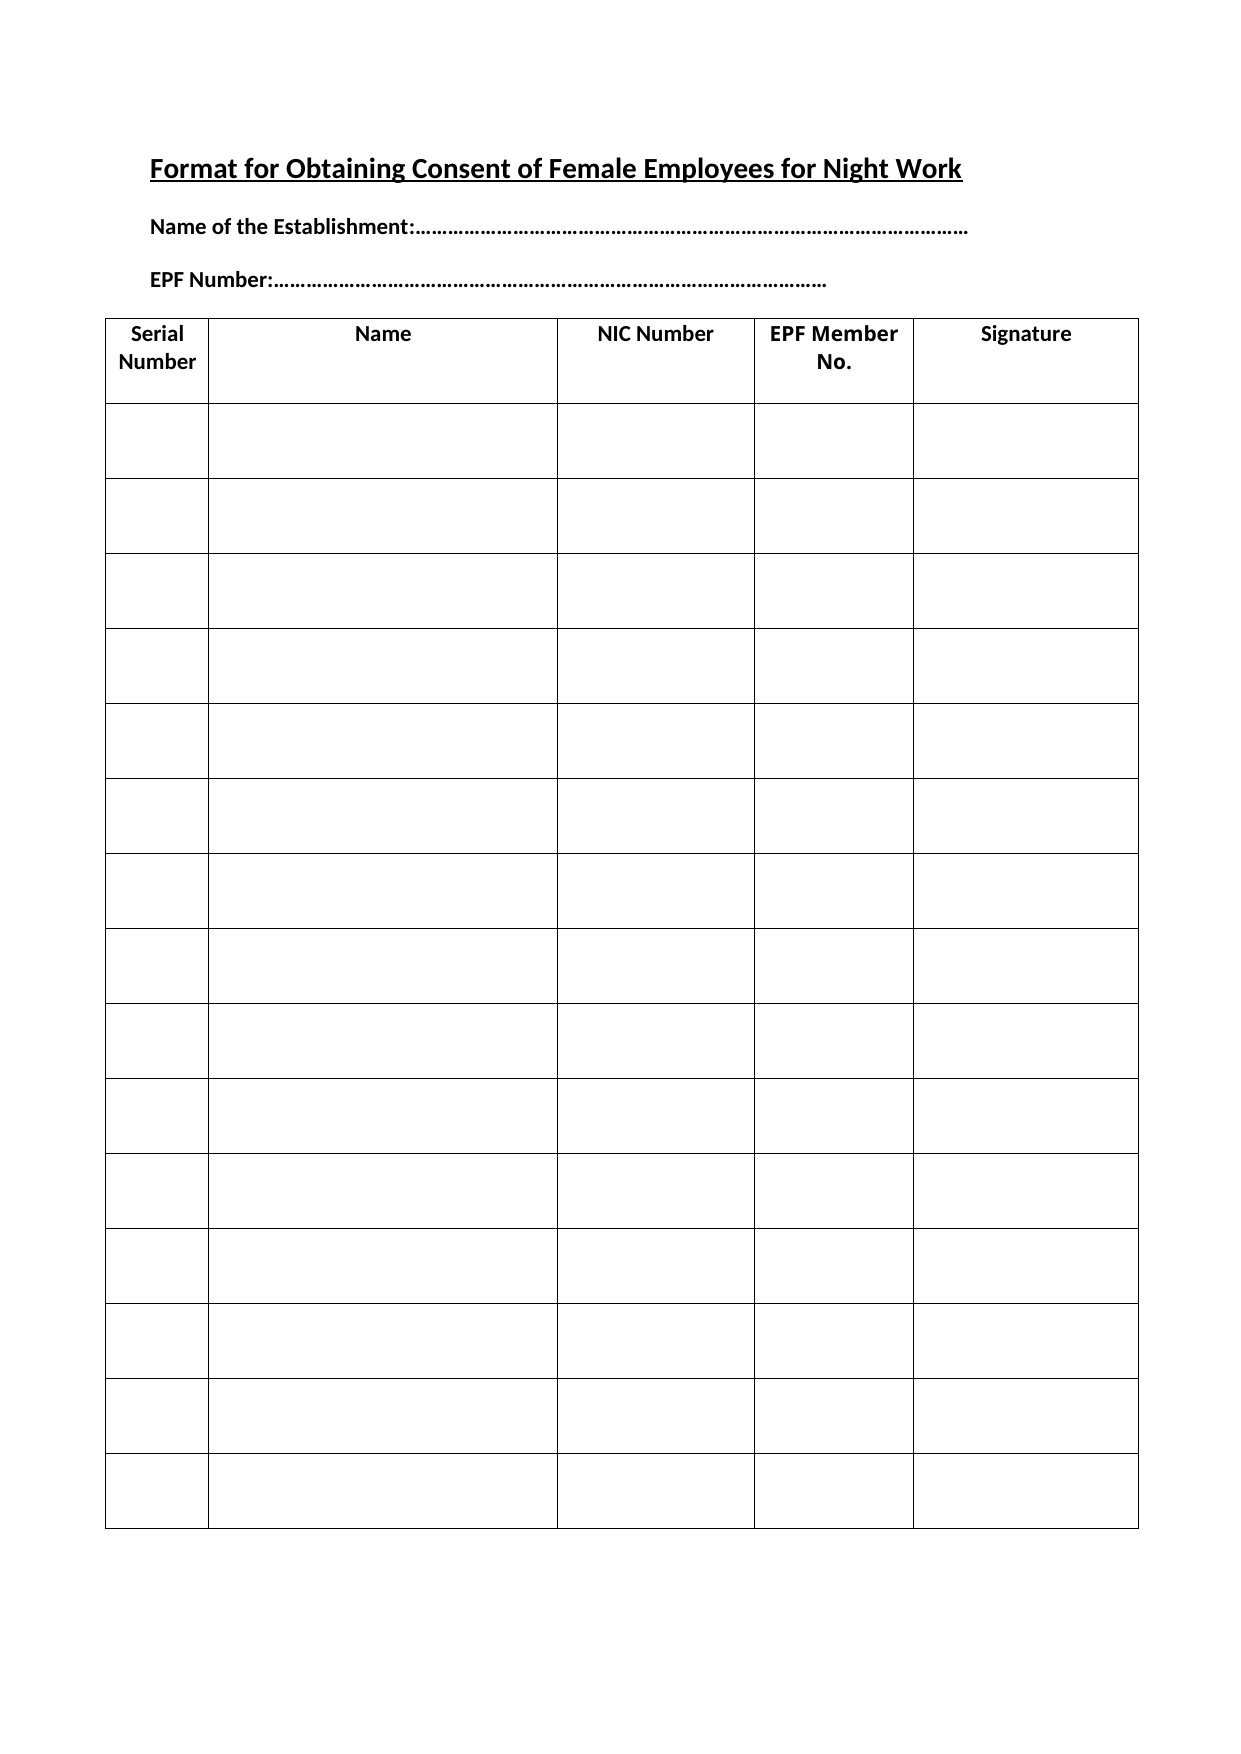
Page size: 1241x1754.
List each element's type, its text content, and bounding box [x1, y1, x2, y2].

table_cell [106, 704, 208, 778]
table_cell [755, 704, 913, 778]
table_cell [209, 404, 557, 478]
table_cell [558, 1229, 754, 1303]
table_cell [106, 1229, 208, 1303]
table_cell [558, 404, 754, 478]
table_cell [209, 1229, 557, 1303]
table_cell [558, 479, 754, 553]
table_cell [106, 1079, 208, 1153]
table_cell [106, 779, 208, 853]
table_cell [558, 1304, 754, 1378]
table_cell [755, 629, 913, 703]
table_cell [755, 1004, 913, 1078]
table_cell [209, 1379, 557, 1453]
table_cell [558, 1079, 754, 1153]
table_cell [914, 554, 1138, 628]
table_cell [106, 854, 208, 928]
table_header Serial Number [106, 319, 208, 403]
table_cell [558, 779, 754, 853]
table_header EPF Member No. [755, 319, 913, 403]
table_cell [106, 1004, 208, 1078]
table_cell [106, 404, 208, 478]
table_cell [755, 1454, 913, 1528]
table_cell [755, 404, 913, 478]
table_cell [914, 629, 1138, 703]
table_cell [755, 479, 913, 553]
text EPF Number:………………………………………………………………………………………… [150, 265, 1134, 293]
table_cell [209, 929, 557, 1003]
table_header NIC Number [558, 319, 754, 403]
text Name of the Establishment:………………………………………………………………………………………… [150, 212, 1134, 240]
table_cell [914, 1154, 1138, 1228]
table_cell [914, 1004, 1138, 1078]
table_cell [558, 1154, 754, 1228]
table_cell [209, 479, 557, 553]
table_cell [914, 1454, 1138, 1528]
table_cell [209, 779, 557, 853]
table_cell [106, 554, 208, 628]
table_cell [106, 629, 208, 703]
table_cell [755, 1079, 913, 1153]
table_cell [914, 704, 1138, 778]
table_cell [209, 1454, 557, 1528]
table_cell [209, 1079, 557, 1153]
table_cell [755, 1304, 913, 1378]
table_cell [558, 704, 754, 778]
table_cell [914, 1304, 1138, 1378]
table_cell [558, 929, 754, 1003]
table_cell [106, 479, 208, 553]
table_cell [755, 929, 913, 1003]
table_cell [106, 1379, 208, 1453]
table_cell [558, 1004, 754, 1078]
table_cell [106, 1304, 208, 1378]
table_cell [755, 554, 913, 628]
table_header Signature [914, 319, 1138, 403]
table_cell [914, 779, 1138, 853]
table_cell [914, 854, 1138, 928]
table_cell [914, 404, 1138, 478]
table_cell [914, 479, 1138, 553]
table_cell [755, 1379, 913, 1453]
table_cell [209, 704, 557, 778]
table_cell [755, 779, 913, 853]
table_cell [558, 854, 754, 928]
table_cell [209, 554, 557, 628]
table_cell [209, 629, 557, 703]
table_cell [106, 1454, 208, 1528]
table_cell [209, 1154, 557, 1228]
table_cell [755, 854, 913, 928]
table_cell [106, 929, 208, 1003]
table_cell [914, 929, 1138, 1003]
table_cell [914, 1379, 1138, 1453]
table_cell [106, 1154, 208, 1228]
table_cell [558, 1379, 754, 1453]
table_cell [209, 1304, 557, 1378]
table_cell [558, 554, 754, 628]
table_cell [755, 1229, 913, 1303]
table_cell [558, 1454, 754, 1528]
table_cell [755, 1154, 913, 1228]
table_cell [914, 1079, 1138, 1153]
table_cell [558, 629, 754, 703]
text Format for Obtaining Consent of Female Employees for Night Work [150, 150, 1134, 186]
table_cell [209, 1004, 557, 1078]
table_cell [914, 1229, 1138, 1303]
table_cell [209, 854, 557, 928]
table_header Name [209, 319, 557, 403]
